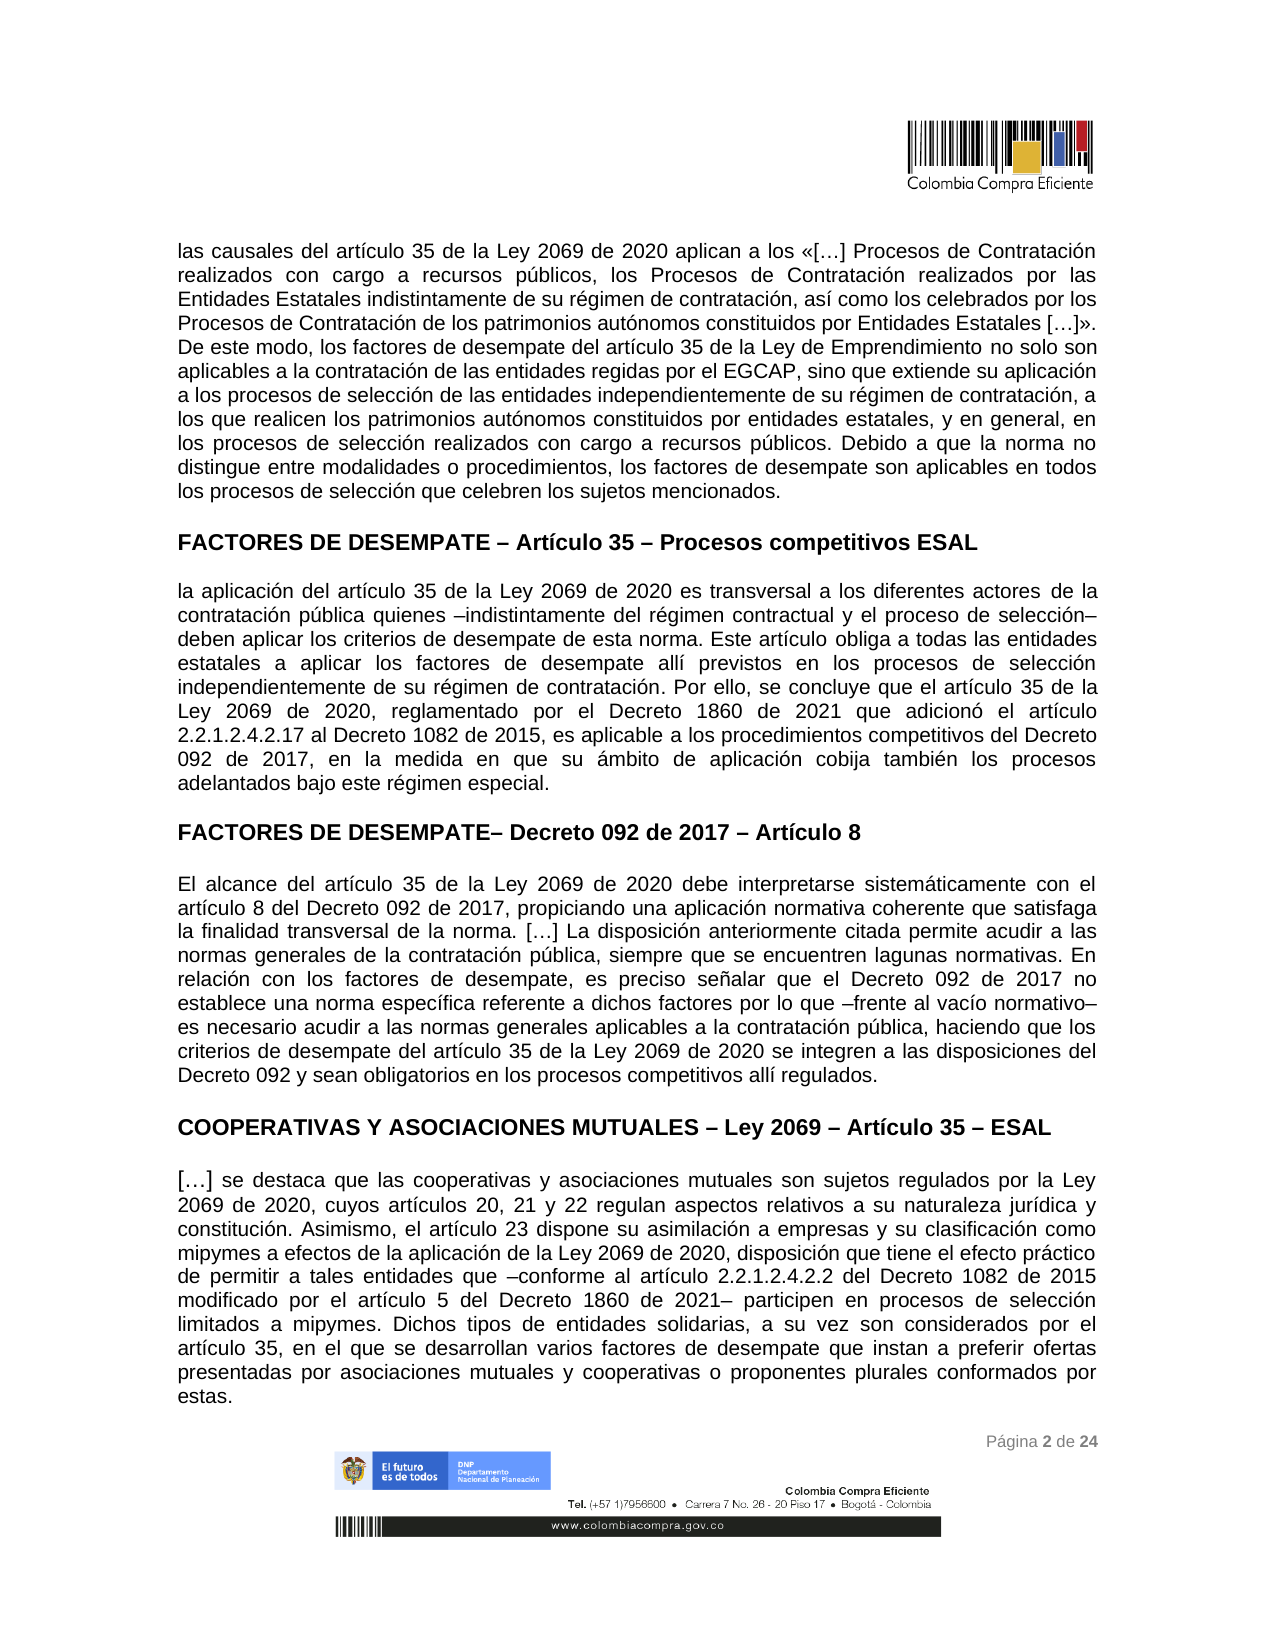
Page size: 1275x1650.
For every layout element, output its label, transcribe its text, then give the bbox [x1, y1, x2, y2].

text FACTORES DE DESEMPATE– Decreto 092 de 2017 – Artículo 8 [177, 819, 1098, 845]
text El alcance del artículo 35 de la Ley 2069 de 2020 debe interpretarse sistemáticamente con el artículo 8 del Decreto 092 de 2017, propiciando una aplicación normativa coherente que satisfaga la finalidad transversal de la norma. […] La disposición anteriormente citada permite acudir a las normas generales de la contratación pública, siempre que se encuentren lagunas normativas. En relación con los factores de desempate, es preciso señalar que el Decreto 092 de 2017 no establece una norma específica referente a dichos factores por lo que –frente al vacío normativo– es necesario acudir a las normas generales aplicables a la contratación pública, haciendo que los criterios de desempate del artículo 35 de la Ley 2069 de 2020 se integren a las disposiciones del Decreto 092 y sean obligatorios en los procesos competitivos allí regulados. [177, 871, 1098, 1087]
picture [899, 114, 1099, 196]
text […] se destaca que las cooperativas y asociaciones mutuales son sujetos regulados por la Ley 2069 de 2020, cuyos artículos 20, 21 y 22 regulan aspectos relativos a su naturaleza jurídica y constitución. Asimismo, el artículo 23 dispone su asimilación a empresas y su clasificación como mipymes a efectos de la aplicación de la Ley 2069 de 2020, disposición que tiene el efecto práctico de permitir a tales entidades que –conforme al artículo 2.2.1.2.4.2.2 del Decreto 1082 de 2015 modificado por el artículo 5 del Decreto 1860 de 2021– participen en procesos de selección limitados a mipymes. Dichos tipos de entidades solidarias, a su vez son considerados por el artículo 35, en el que se desarrollan varios factores de desempate que instan a preferir ofertas presentadas por asociaciones mutuales y cooperativas o proponentes plurales conformados por estas. [177, 1166, 1098, 1408]
picture [334, 1451, 942, 1537]
text la aplicación del artículo 35 de la Ley 2069 de 2020 es transversal a los diferentes actores de la contratación pública quienes –indistintamente del régimen contractual y el proceso de selección– deben aplicar los criterios de desempate de esta norma. Este artículo obliga a todas las entidades estatales a aplicar los factores de desempate allí previstos en los procesos de selección independientemente de su régimen de contratación. Por ello, se concluye que el artículo 35 de la Ley 2069 de 2020, reglamentado por el Decreto 1860 de 2021 que adicionó el artículo 2.2.1.2.4.2.17 al Decreto 1082 de 2015, es aplicable a los procedimientos competitivos del Decreto 092 de 2017, en la medida en que su ámbito de aplicación cobija también los procesos adelantados bajo este régimen especial. [177, 579, 1098, 795]
text las causales del artículo 35 de la Ley 2069 de 2020 aplican a los «[…] Procesos de Contratación realizados con cargo a recursos públicos, los Procesos de Contratación realizados por las Entidades Estatales indistintamente de su régimen de contratación, así como los celebrados por los Procesos de Contratación de los patrimonios autónomos constituidos por Entidades Estatales […]». De este modo, los factores de desempate del artículo 35 de la Ley de Emprendimiento no solo son aplicables a la contratación de las entidades regidas por el EGCAP, sino que extiende su aplicación a los procesos de selección de las entidades independientemente de su régimen de contratación, a los que realicen los patrimonios autónomos constituidos por entidades estatales, y en general, en los procesos de selección realizados con cargo a recursos públicos. Debido a que la norma no distingue entre modalidades o procedimientos, los factores de desempate son aplicables en todos los procesos de selección que celebren los sujetos mencionados. [177, 239, 1098, 502]
text COOPERATIVAS Y ASOCIACIONES MUTUALES – Ley 2069 – Artículo 35 – ESAL [177, 1113, 1098, 1140]
text FACTORES DE DESEMPATE – Artículo 35 – Procesos competitivos ESAL [177, 529, 1098, 555]
